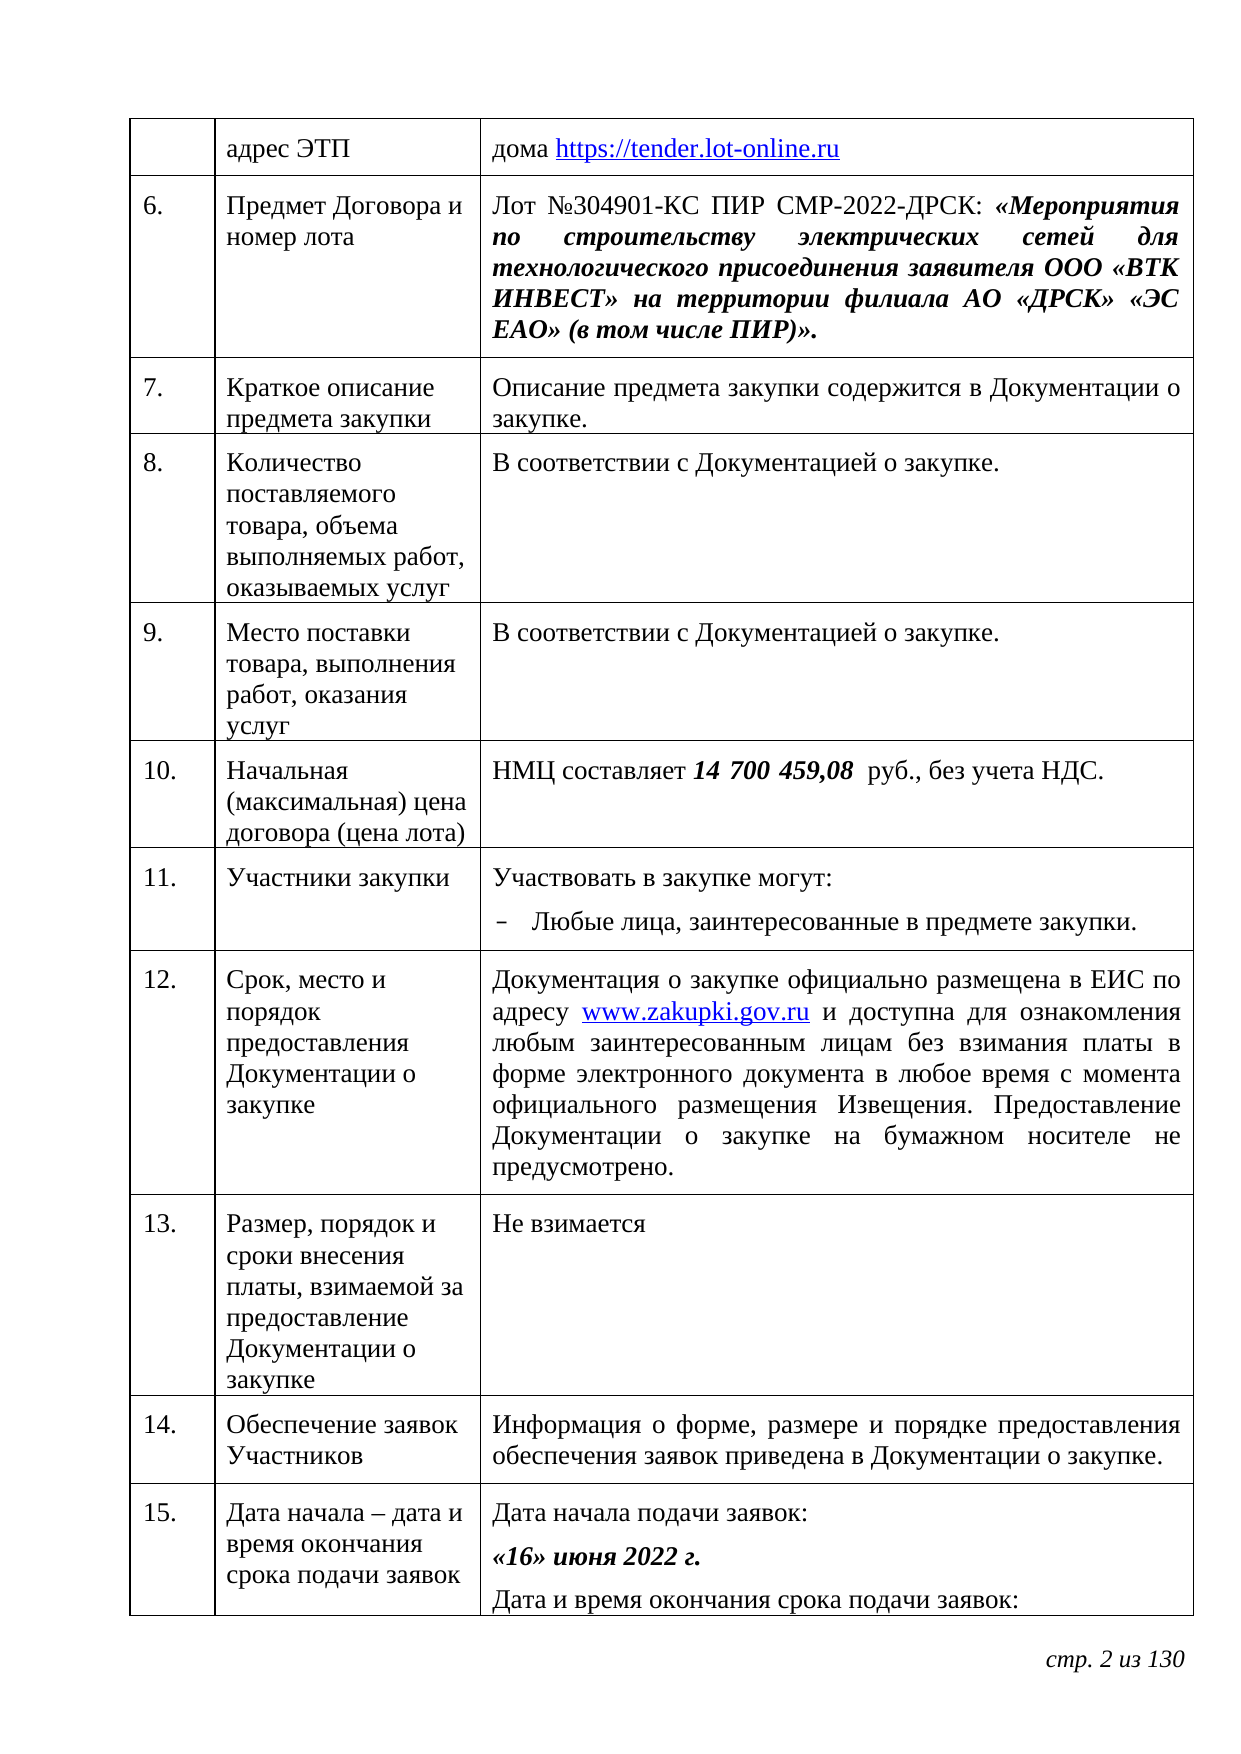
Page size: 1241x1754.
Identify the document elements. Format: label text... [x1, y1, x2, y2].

table_cell В соответствии с Документацией о закупке. [481, 434, 1193, 602]
table_cell [131, 741, 214, 847]
table_cell Количество поставляемого товара, объема выполняемых работ, оказываемых услуг [216, 434, 480, 602]
table_cell Не взимается [481, 1195, 1193, 1394]
table_cell Краткое описание предмета закупки [216, 358, 480, 433]
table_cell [216, 1484, 480, 1615]
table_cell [481, 1484, 1193, 1615]
table_cell НМЦ составляет 14 700 459,08 руб., без учета НДС. [481, 741, 1193, 847]
table_cell В соответствии с Документацией о закупке. [481, 603, 1193, 740]
table_cell Срок, место и порядок предоставления Документации о закупке [216, 951, 480, 1194]
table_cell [216, 119, 480, 175]
table_cell [131, 848, 214, 950]
table_cell Начальная (максимальная) цена договора (цена лота) [216, 741, 480, 847]
table_cell Информация о форме, размере и порядке предоставления обеспечения заявок приведена в Документации о закупке. [481, 1396, 1193, 1483]
table_cell [131, 951, 214, 1194]
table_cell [481, 119, 1193, 175]
table_cell Документация о закупке официально размещена в ЕИС по адресу www.zakupki.gov.ru и доступна для ознакомления любым заинтересованным лицам без взимания платы в форме электронного документа в любое время с момента официального размещения Извещения. Предоставление Документации о закупке на бумажном носителе не предусмотрено. [481, 951, 1193, 1194]
table_cell Предмет Договора и номер лота [216, 176, 480, 357]
table_cell Обеспечение заявок Участников [216, 1396, 480, 1483]
table_cell Описание предмета закупки содержится в Документации о закупке. [481, 358, 1193, 433]
table_cell Место поставки товара, выполнения работ, оказания услуг [216, 603, 480, 740]
table_cell [131, 358, 214, 433]
table_cell Лот №304901-КС ПИР СМР-2022-ДРСК: «Мероприятия по строительству электрических сетей для технологического присоединения заявителя ООО «ВТК ИНВЕСТ» на территории филиала АО «ДРСК» «ЭС ЕАО» (в том числе ПИР)». [481, 176, 1193, 357]
table_cell [131, 1195, 214, 1394]
table_cell [131, 603, 214, 740]
table_cell [131, 176, 214, 357]
table_cell Размер, порядок и сроки внесения платы, взимаемой за предоставление Документации о закупке [216, 1195, 480, 1394]
table_cell [131, 119, 214, 175]
table_cell Участники закупки [216, 848, 480, 950]
table_cell [131, 434, 214, 602]
table_cell Участвовать в закупке могут: Любые лица, заинтересованные в предмете закупки. [481, 848, 1193, 950]
table_cell [131, 1484, 214, 1615]
table_cell [131, 1396, 214, 1483]
